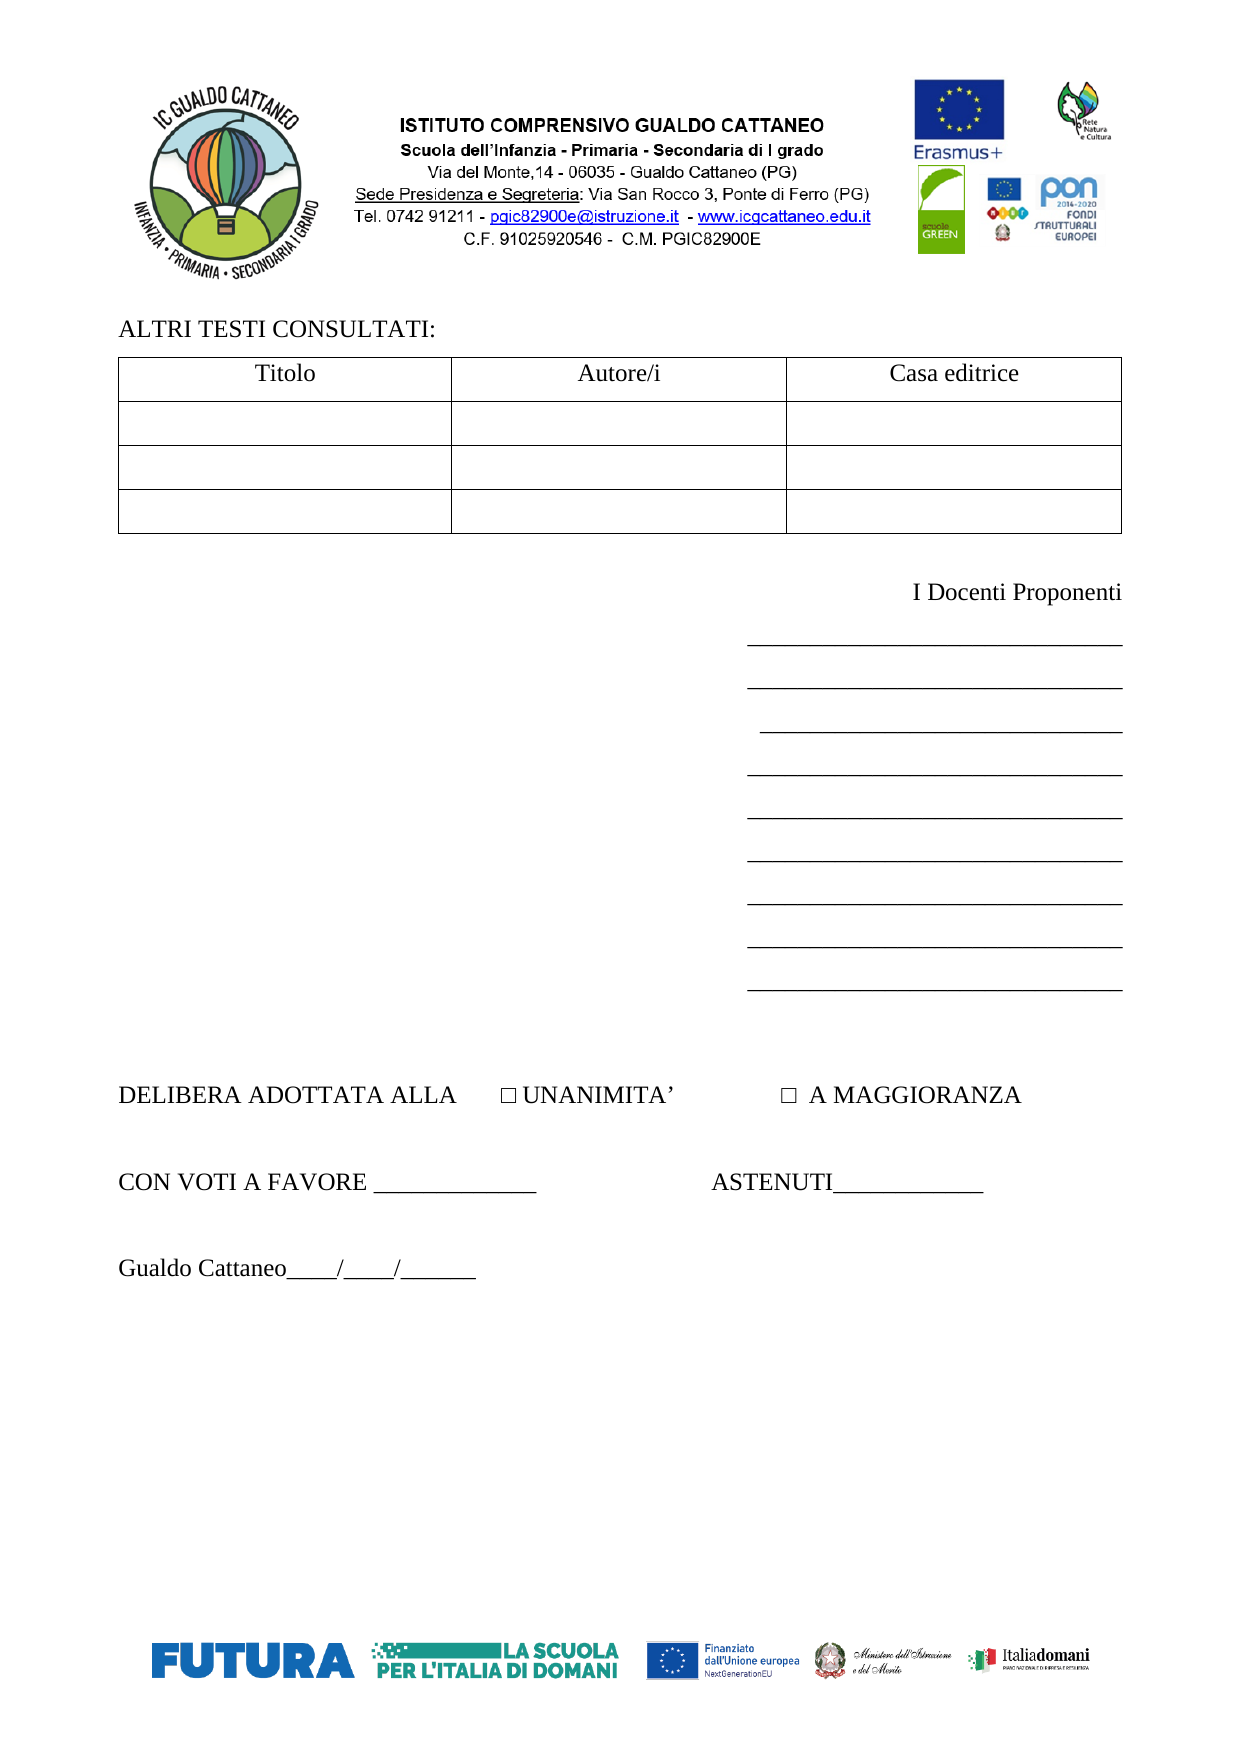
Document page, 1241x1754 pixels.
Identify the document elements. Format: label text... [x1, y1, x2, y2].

text ______________________________ [118, 620, 1122, 649]
table_cell [787, 490, 1121, 533]
table_cell [452, 402, 786, 445]
text ______________________________ [118, 750, 1122, 778]
text ALTRI TESTI CONSULTATI: [118, 314, 1122, 342]
picture [118, 73, 1123, 295]
text ______________________________ [118, 965, 1122, 994]
table_cell [787, 446, 1121, 489]
text ______________________________ [118, 922, 1122, 951]
text ______________________________ [118, 663, 1122, 692]
table_cell [119, 490, 451, 533]
table_cell [119, 446, 451, 489]
text I Docenti Proponenti [118, 577, 1122, 606]
table_cell [119, 402, 451, 445]
table_header Autore/i [452, 358, 786, 401]
picture [150, 1640, 1091, 1681]
text ______________________________ [118, 793, 1122, 822]
text _____________________________ [118, 707, 1122, 735]
text Gualdo Cattaneo____/____/______ [118, 1253, 1122, 1282]
text ______________________________ [118, 836, 1122, 865]
table_cell [787, 402, 1121, 445]
text CON VOTI A FAVORE _____________ ASTENUTI____________ [118, 1167, 1122, 1195]
text ______________________________ [118, 879, 1122, 908]
table_cell [452, 446, 786, 489]
table_header Titolo [119, 358, 451, 401]
table_cell [452, 490, 786, 533]
text DELIBERA ADOTTATA ALLA □ UNANIMITA’ □ A MAGGIORANZA [118, 1080, 1122, 1109]
table_header Casa editrice [787, 358, 1121, 401]
